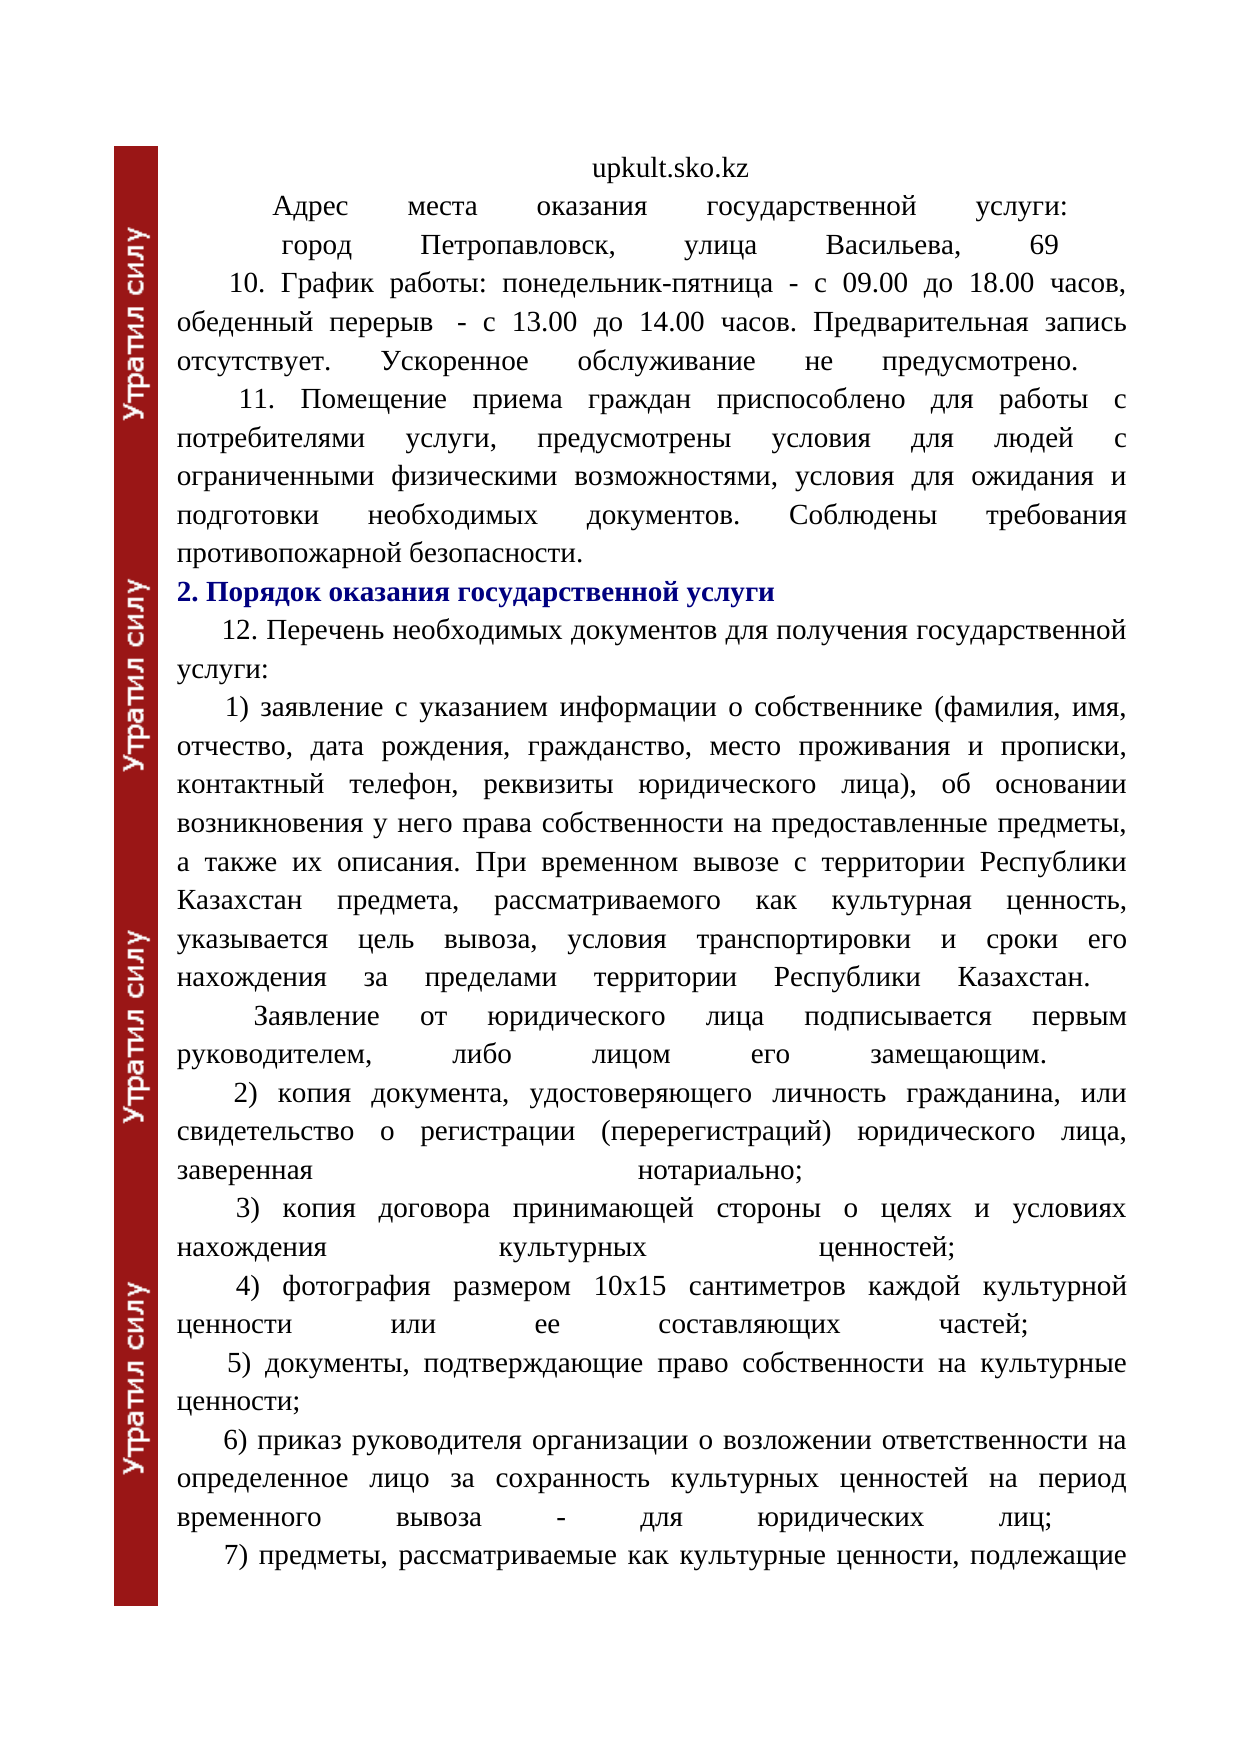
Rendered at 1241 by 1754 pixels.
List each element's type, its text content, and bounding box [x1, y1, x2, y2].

picture [114, 1571, 158, 1606]
picture [114, 569, 158, 574]
picture [114, 607, 158, 612]
text 2. Порядок оказания государственной услуги [112, 574, 1128, 607]
picture [114, 146, 158, 150]
